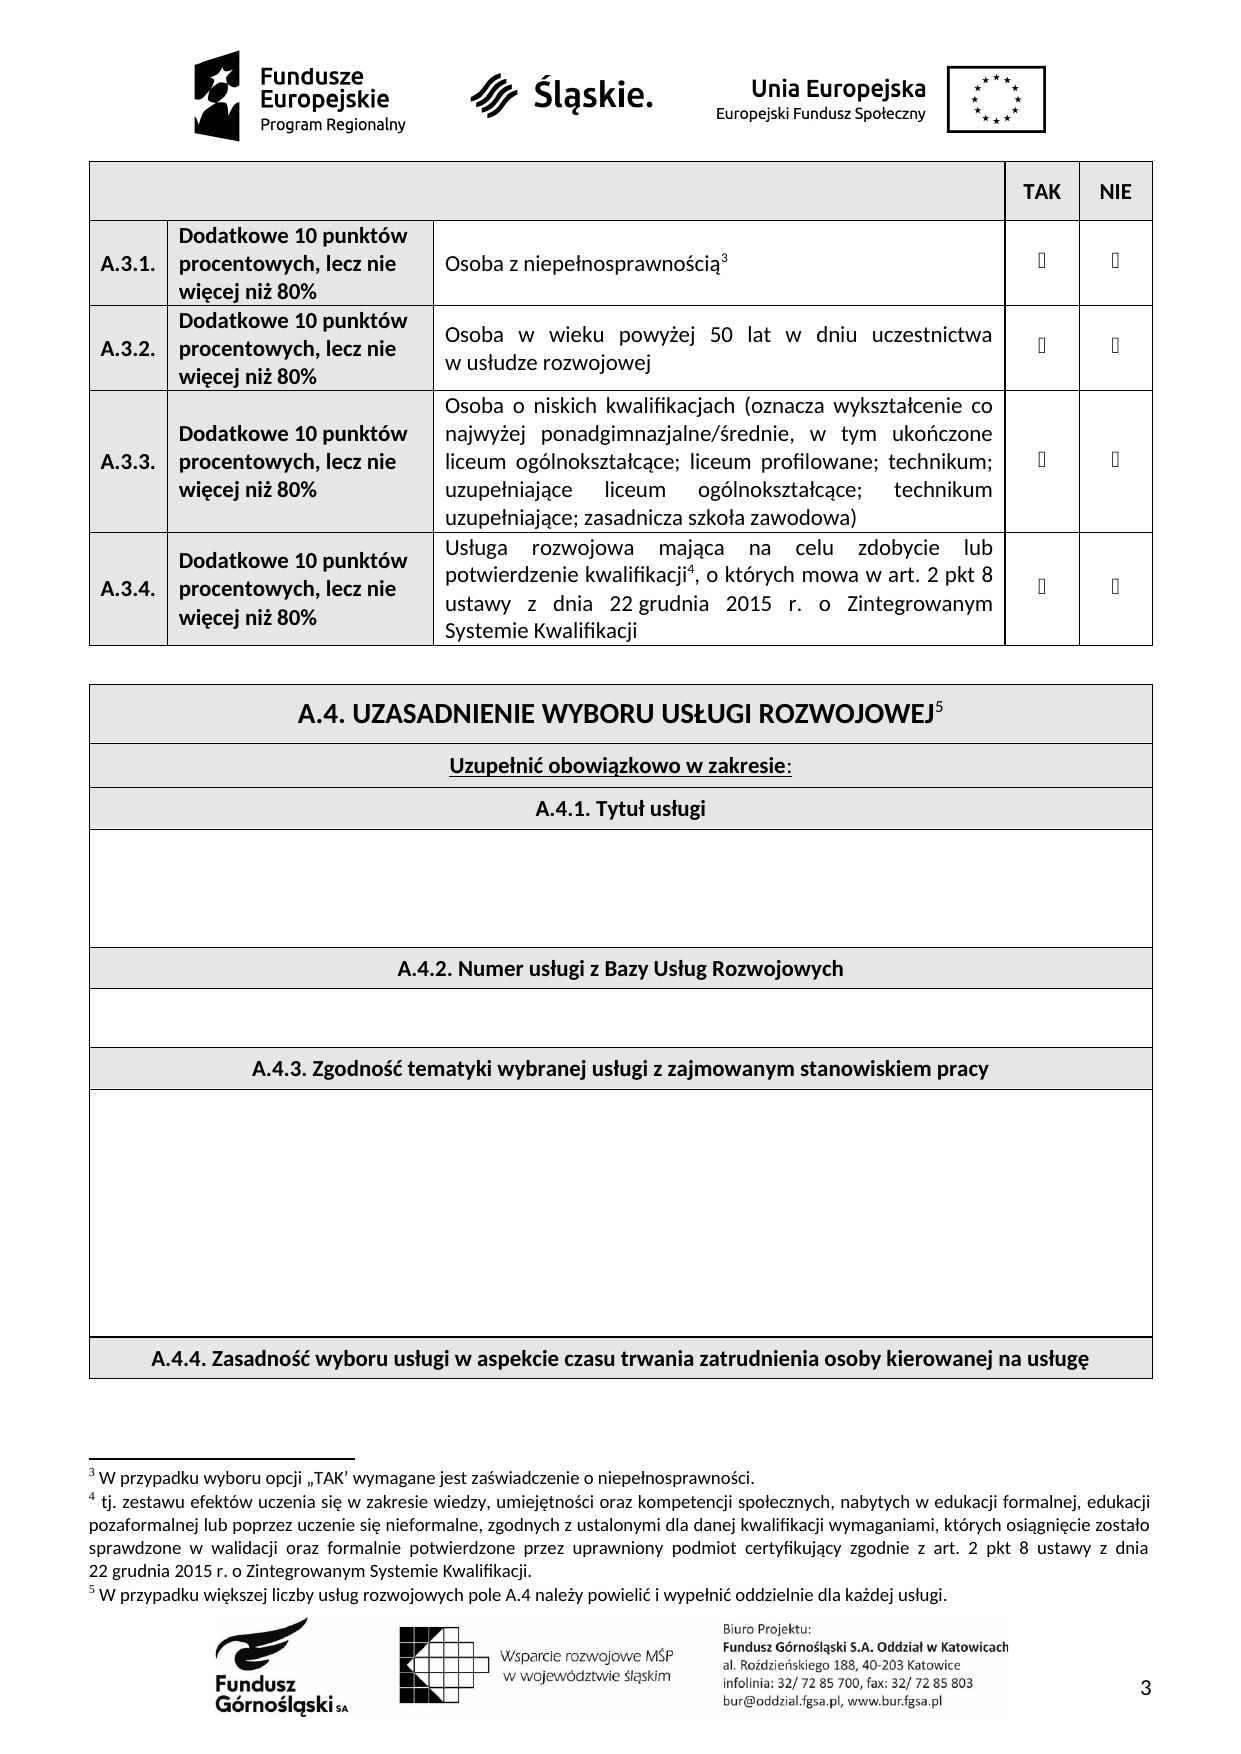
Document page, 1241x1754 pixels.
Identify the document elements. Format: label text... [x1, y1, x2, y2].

table_cell Dodatkowe 10 punktów procentowych, lecz nie więcej niż 80% [168, 221, 433, 305]
table_cell [90, 830, 1152, 947]
table_cell A.3.3. [90, 391, 167, 532]
table_cell [1006, 306, 1079, 390]
table_cell [1080, 221, 1152, 305]
table_cell A.4.3. Zgodność tematyki wybranej usługi z zajmowanym stanowiskiem pracy [90, 1048, 1152, 1088]
table_header A.4. UZASADNIENIE WYBORU USŁUGI ROZWOJOWEJ [90, 685, 1152, 742]
table_cell [1080, 391, 1152, 532]
table_cell Dodatkowe 10 punktów procentowych, lecz nie więcej niż 80% [168, 306, 433, 390]
table_cell NIE [1080, 162, 1152, 220]
table_cell Dodatkowe 10 punktów procentowych, lecz nie więcej niż 80% [168, 391, 433, 532]
table_cell Dodatkowe 10 punktów procentowych, lecz nie więcej niż 80% [168, 533, 433, 645]
table_cell [1006, 221, 1079, 305]
table_cell Osoba z niepełnosprawnością [434, 221, 1004, 305]
picture [215, 1617, 1009, 1717]
table_cell A.4.1. Tytuł usługi [90, 788, 1152, 828]
table_cell A.3.4. [90, 533, 167, 645]
table_cell Uzupełnić obowiązkowo w zakresie: [90, 744, 1152, 787]
table_cell [1080, 533, 1152, 645]
table_cell A.4.4. Zasadność wyboru usługi w aspekcie czasu trwania zatrudnienia osoby kierowanej na usługę [90, 1338, 1152, 1378]
table_cell Osoba o niskich kwalifikacjach (oznacza wykształcenie co najwyżej ponadgimnazjalne/średnie, w tym ukończone liceum ogólnokształcące; liceum profilowane; technikum; uzupełniające liceum ogólnokształcące; technikum uzupełniające; zasadnicza szkoła zawodowa) [434, 391, 1004, 532]
table_cell [90, 989, 1152, 1047]
table_cell [90, 162, 1004, 220]
table_cell [1006, 391, 1079, 532]
table_cell A.3.2. [90, 306, 167, 390]
table_cell TAK [1006, 162, 1079, 220]
table_cell Osoba w wieku powyżej 50 lat w dniu uczestnictwa w usłudze rozwojowej [434, 306, 1004, 390]
table_cell [90, 1090, 1152, 1336]
picture [173, 29, 1067, 161]
table_cell [1080, 306, 1152, 390]
table_cell A.3.1. [90, 221, 167, 305]
table_cell Usługa rozwojowa mająca na celu zdobycie lub potwierdzenie kwalifikacji, o których mowa w art. 2 pkt 8 ustawy z dnia 22 grudnia 2015 r. o Zintegrowanym Systemie Kwalifikacji [434, 533, 1004, 645]
table_cell [1006, 533, 1079, 645]
table_cell A.4.2. Numer usługi z Bazy Usług Rozwojowych [90, 948, 1152, 988]
